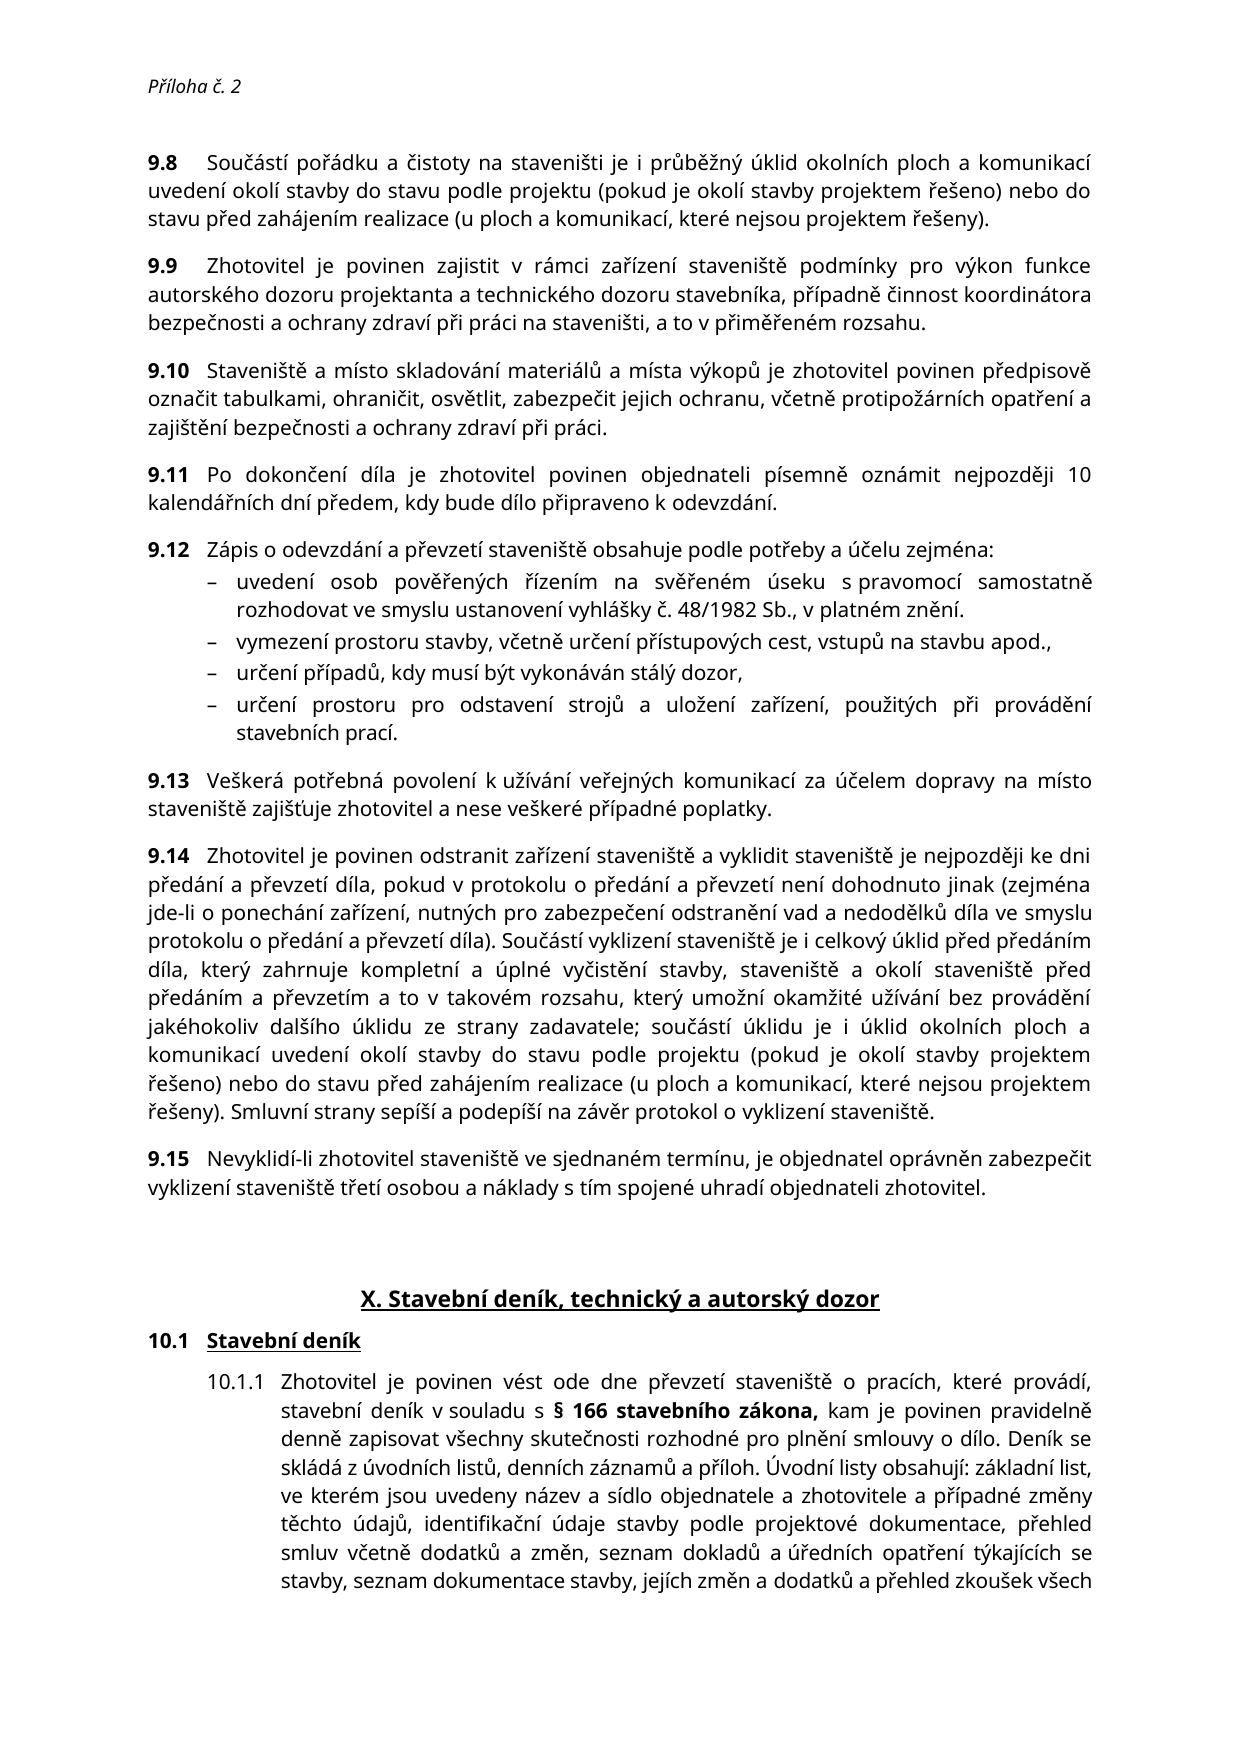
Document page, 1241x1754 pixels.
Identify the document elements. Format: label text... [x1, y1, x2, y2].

list vymezení prostoru stavby, včetně určení přístupových cest, vstupů na stavbu apod., [207, 627, 1093, 655]
list Veškerá potřebná povolení k užívání veřejných komunikací za účelem dopravy na místo staveniště zajišťuje zhotovitel a nese veškeré případné poplatky. [148, 766, 1093, 823]
list Stavební deník [148, 1326, 1093, 1355]
list určení prostoru pro odstavení strojů a uložení zařízení, použitých při provádění stavebních prací. [207, 690, 1093, 747]
list určení případů, kdy musí být vykonáván stálý dozor, [207, 658, 1093, 687]
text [207, 1367, 1093, 1595]
list Zhotovitel je povinen zajistit v rámci zařízení staveniště podmínky pro výkon funkce autorského dozoru projektanta a technického dozoru stavebníka, případně činnost koordinátora bezpečnosti a ochrany zdraví při práci na staveništi, a to v přiměřeném rozsahu. [148, 252, 1093, 337]
list uvedení osob pověřených řízením na svěřeném úseku s pravomocí samostatně rozhodovat ve smyslu ustanovení vyhlášky č. 48/1982 Sb., v platném znění. [207, 567, 1093, 624]
list Součástí pořádku a čistoty na staveništi je i průběžný úklid okolních ploch a komunikací uvedení okolí stavby do stavu podle projektu (pokud je okolí stavby projektem řešeno) nebo do stavu před zahájením realizace (u ploch a komunikací, které nejsou projektem řešeny). [148, 148, 1093, 233]
list Nevyklidí-li zhotovitel staveniště ve sjednaném termínu, je objednatel oprávněn zabezpečit vyklizení staveniště třetí osobou a náklady s tím spojené uhradí objednateli zhotovitel. [148, 1144, 1093, 1201]
list Zápis o odevzdání a převzetí staveniště obsahuje podle potřeby a účelu zejména: [148, 535, 1093, 564]
list Zhotovitel je povinen odstranit zařízení staveniště a vyklidit staveniště je nejpozději ke dni předání a převzetí díla, pokud v protokolu o předání a převzetí není dohodnuto jinak (zejména jde-li o ponechání zařízení, nutných pro zabezpečení odstranění vad a nedodělků díla ve smyslu protokolu o předání a převzetí díla). Součástí vyklizení staveniště je i celkový úklid před předáním díla, který zahrnuje kompletní a úplné vyčistění stavby, staveniště a okolí staveniště před předáním a převzetím a to v takovém rozsahu, který umožní okamžité užívání bez provádění jakéhokoliv dalšího úklidu ze strany zadavatele; součástí úklidu je i úklid okolních ploch a komunikací uvedení okolí stavby do stavu podle projektu (pokud je okolí stavby projektem řešeno) nebo do stavu před zahájením realizace (u ploch a komunikací, které nejsou projektem řešeny). Smluvní strany sepíší a podepíší na závěr protokol o vyklizení staveniště. [148, 841, 1093, 1126]
text X. Stavební deník, technický a autorský dozor [148, 1283, 1093, 1314]
list Staveniště a místo skladování materiálů a místa výkopů je zhotovitel povinen předpisově označit tabulkami, ohraničit, osvětlit, zabezpečit jejich ochranu, včetně protipožárních opatření a zajištění bezpečnosti a ochrany zdraví při práci. [148, 356, 1093, 441]
list Po dokončení díla je zhotovitel povinen objednateli písemně oznámit nejpozději 10 kalendářních dní předem, kdy bude dílo připraveno k odevzdání. [148, 460, 1093, 517]
